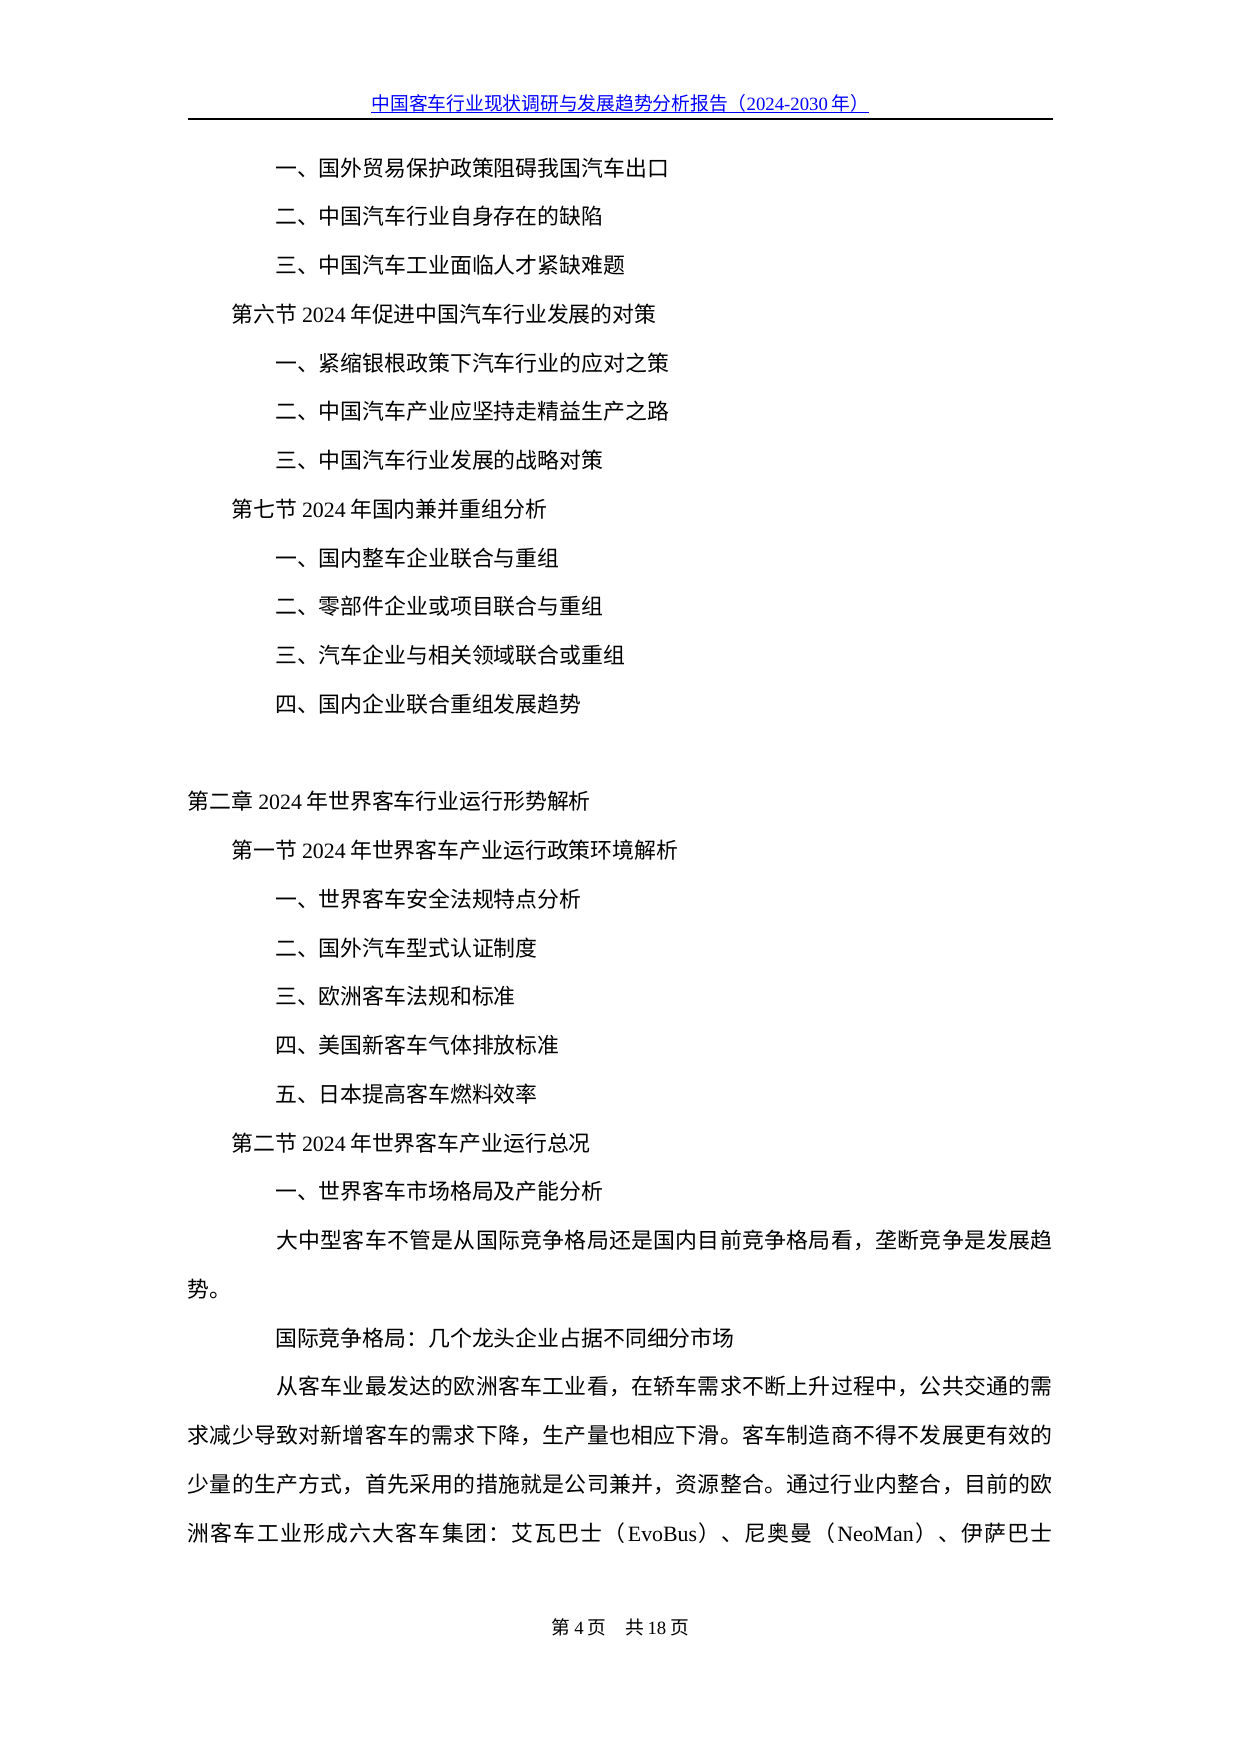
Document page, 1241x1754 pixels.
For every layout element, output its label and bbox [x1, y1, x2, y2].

text [187, 150, 1053, 1548]
